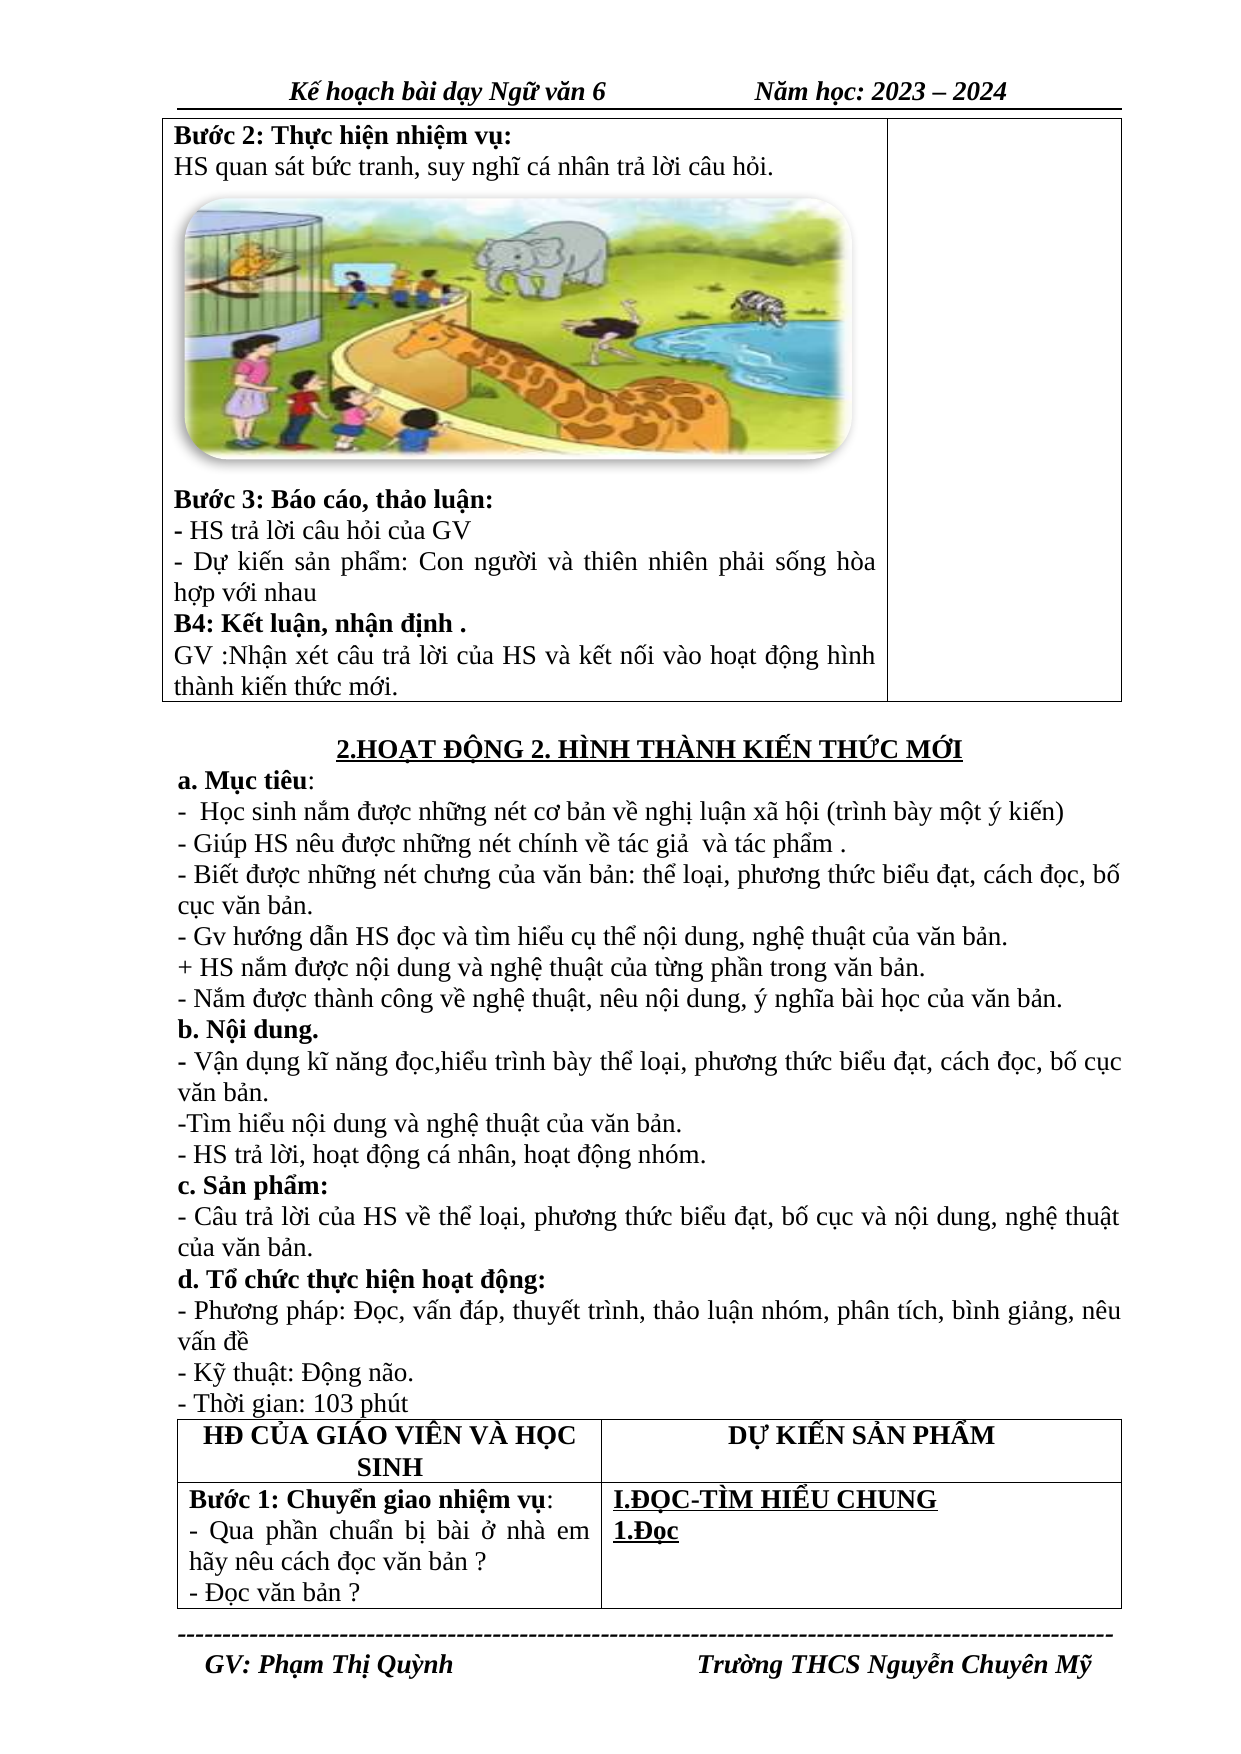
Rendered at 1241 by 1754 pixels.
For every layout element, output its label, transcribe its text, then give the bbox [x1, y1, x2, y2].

table_header HĐ CỦA GIÁO VIÊN VÀ HỌC SINH [178, 1420, 601, 1482]
table_header DỰ KIẾN SẢN PHẨM [602, 1420, 1121, 1482]
text - Câu trả lời của HS về thể loại, phương thức biểu đạt, bố cục và nội dung, nghệ thuật của văn bản. [177, 1200, 1122, 1263]
text c. Sản phẩm: [177, 1169, 1122, 1200]
text d. Tổ chức thực hiện hoạt động: [177, 1263, 1122, 1294]
text - HS trả lời, hoạt động cá nhân, hoạt động nhóm. [177, 1138, 1122, 1169]
text - Biết được những nét chưng của văn bản: thể loại, phương thức biểu đạt, cách đọc, bố cục văn bản. [177, 858, 1122, 920]
text - Vận dụng kĩ năng đọc,hiểu trình bày thể loại, phương thức biểu đạt, cách đọc, bố cục văn bản. [177, 1045, 1122, 1107]
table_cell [602, 1483, 1121, 1607]
text - Phương pháp: Đọc, vấn đáp, thuyết trình, thảo luận nhóm, phân tích, bình giảng, nêu vấn đề [177, 1294, 1122, 1356]
text - Kỹ thuật: Động não. [177, 1356, 1122, 1387]
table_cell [163, 119, 887, 701]
text -Tìm hiểu nội dung và nghệ thuật của văn bản. [177, 1107, 1122, 1138]
text 2.HOẠT ĐỘNG 2. HÌNH THÀNH KIẾN THỨC MỚI [177, 733, 1122, 764]
text - Thời gian: 103 phút [177, 1387, 1122, 1418]
text a. Mục tiêu: [177, 764, 1122, 796]
text b. Nội dung. [177, 1013, 1122, 1045]
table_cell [888, 119, 1121, 701]
text - Học sinh nắm được những nét cơ bản về nghị luận xã hội (trình bày một ý kiến) [177, 796, 1122, 827]
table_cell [178, 1483, 601, 1607]
picture [184, 198, 852, 460]
text + HS nắm được nội dung và nghệ thuật của từng phần trong văn bản. [177, 951, 1122, 982]
text - Gv hướng dẫn HS đọc và tìm hiểu cụ thể nội dung, nghệ thuật của văn bản. [177, 920, 1122, 951]
text - Giúp HS nêu được những nét chính về tác giả và tác phẩm . [177, 827, 1122, 858]
text - Nắm được thành công về nghệ thuật, nêu nội dung, ý nghĩa bài học của văn bản. [177, 982, 1122, 1013]
